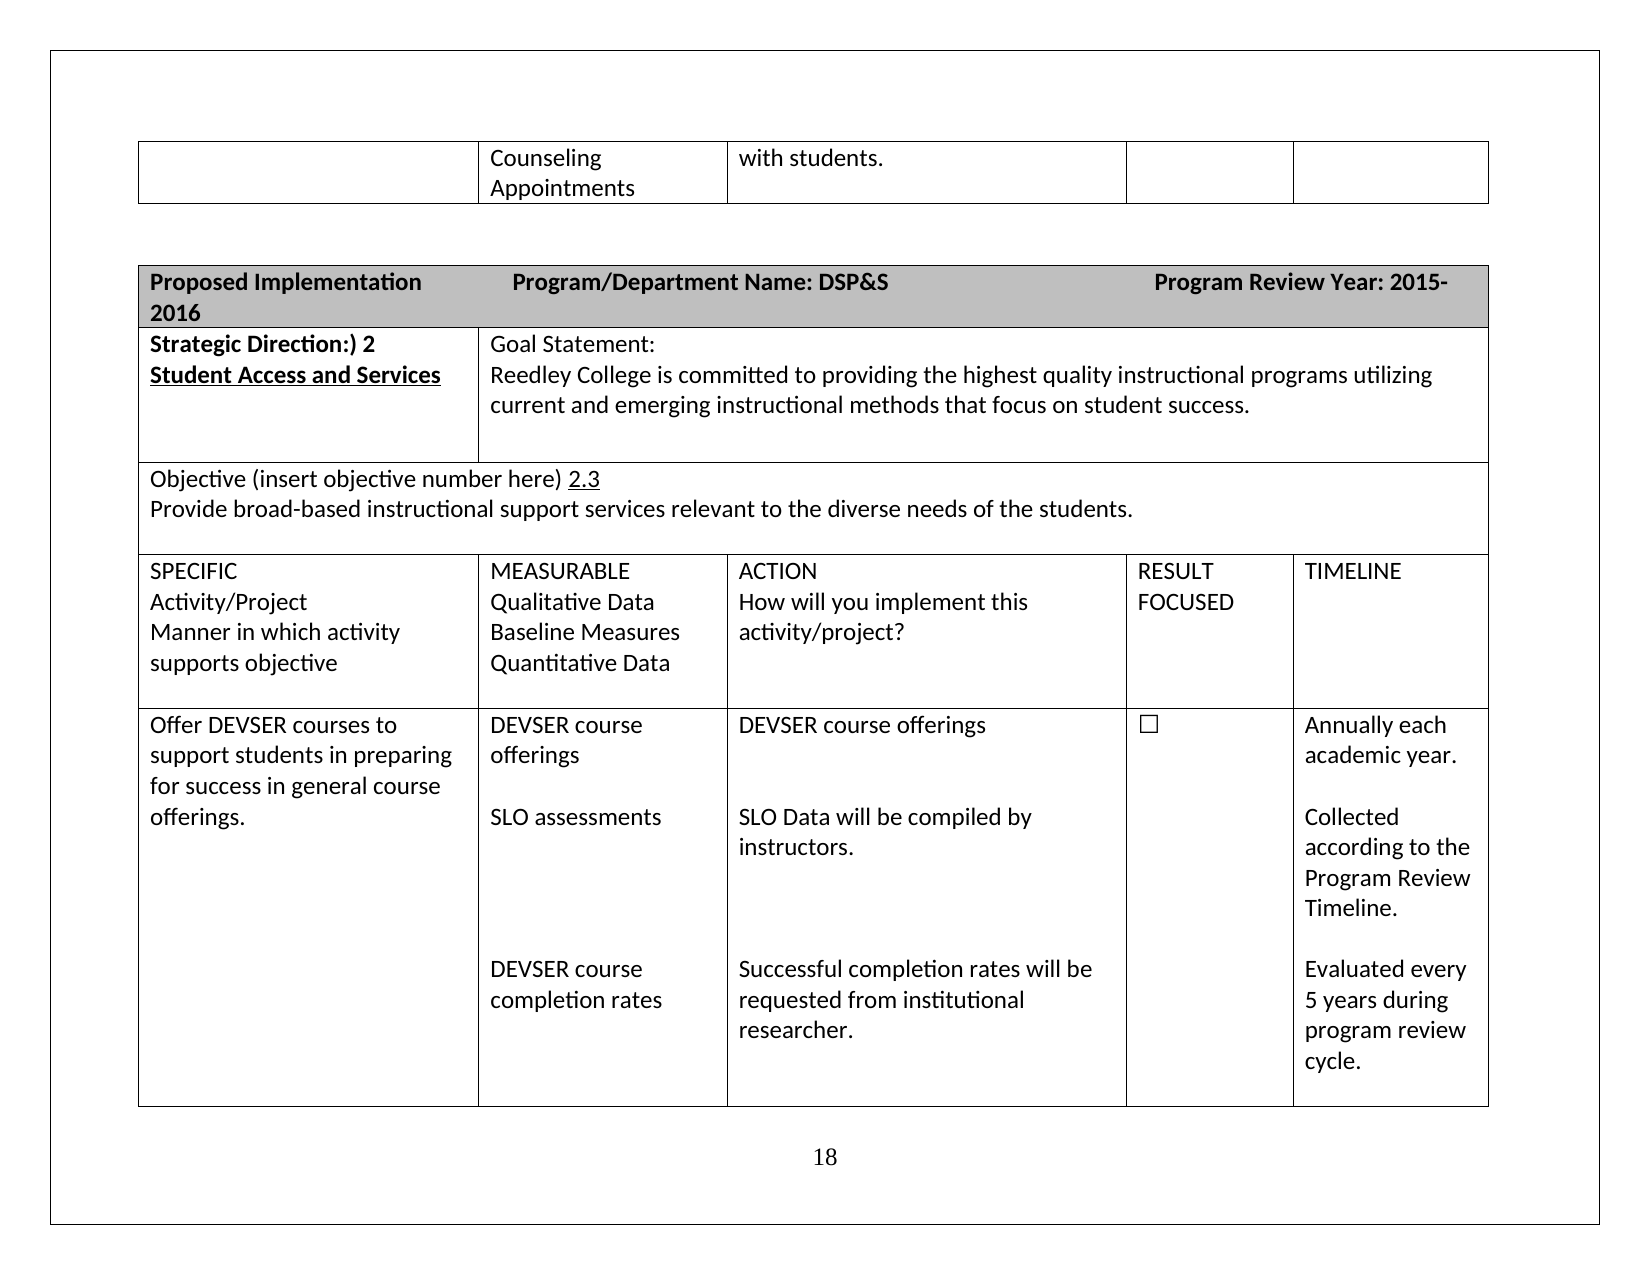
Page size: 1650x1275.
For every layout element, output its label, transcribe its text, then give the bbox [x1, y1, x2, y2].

table_cell Goal Statement: Reedley College is committed to providing the highest quality instructional programs utilizing current and emerging instructional methods that focus on student success. [479, 328, 1488, 462]
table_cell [728, 709, 1126, 1106]
table_cell Strategic Direction:) 2 Student Access and Services [139, 328, 478, 462]
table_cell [139, 142, 478, 203]
table_cell Objective (insert objective number here) 2.3 Provide broad-based instructional support services relevant to the diverse needs of the students. [139, 463, 1488, 554]
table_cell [139, 709, 478, 1106]
table_cell SPECIFIC Activity/Project Manner in which activity supports objective [139, 555, 478, 708]
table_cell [728, 142, 1126, 203]
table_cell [479, 709, 727, 1106]
table_cell MEASURABLE Qualitative Data Baseline Measures Quantitative Data [479, 555, 727, 708]
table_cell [1294, 142, 1488, 203]
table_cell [479, 142, 727, 203]
table_header Proposed Implementation Program/Department Name: DSP&S Program Review Year: 2015-2016 [139, 266, 1488, 327]
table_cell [1294, 709, 1488, 1106]
table_cell TIMELINE [1294, 555, 1488, 708]
table_cell RESULT FOCUSED [1127, 555, 1293, 708]
table_cell ACTION How will you implement this activity/project? [728, 555, 1126, 708]
